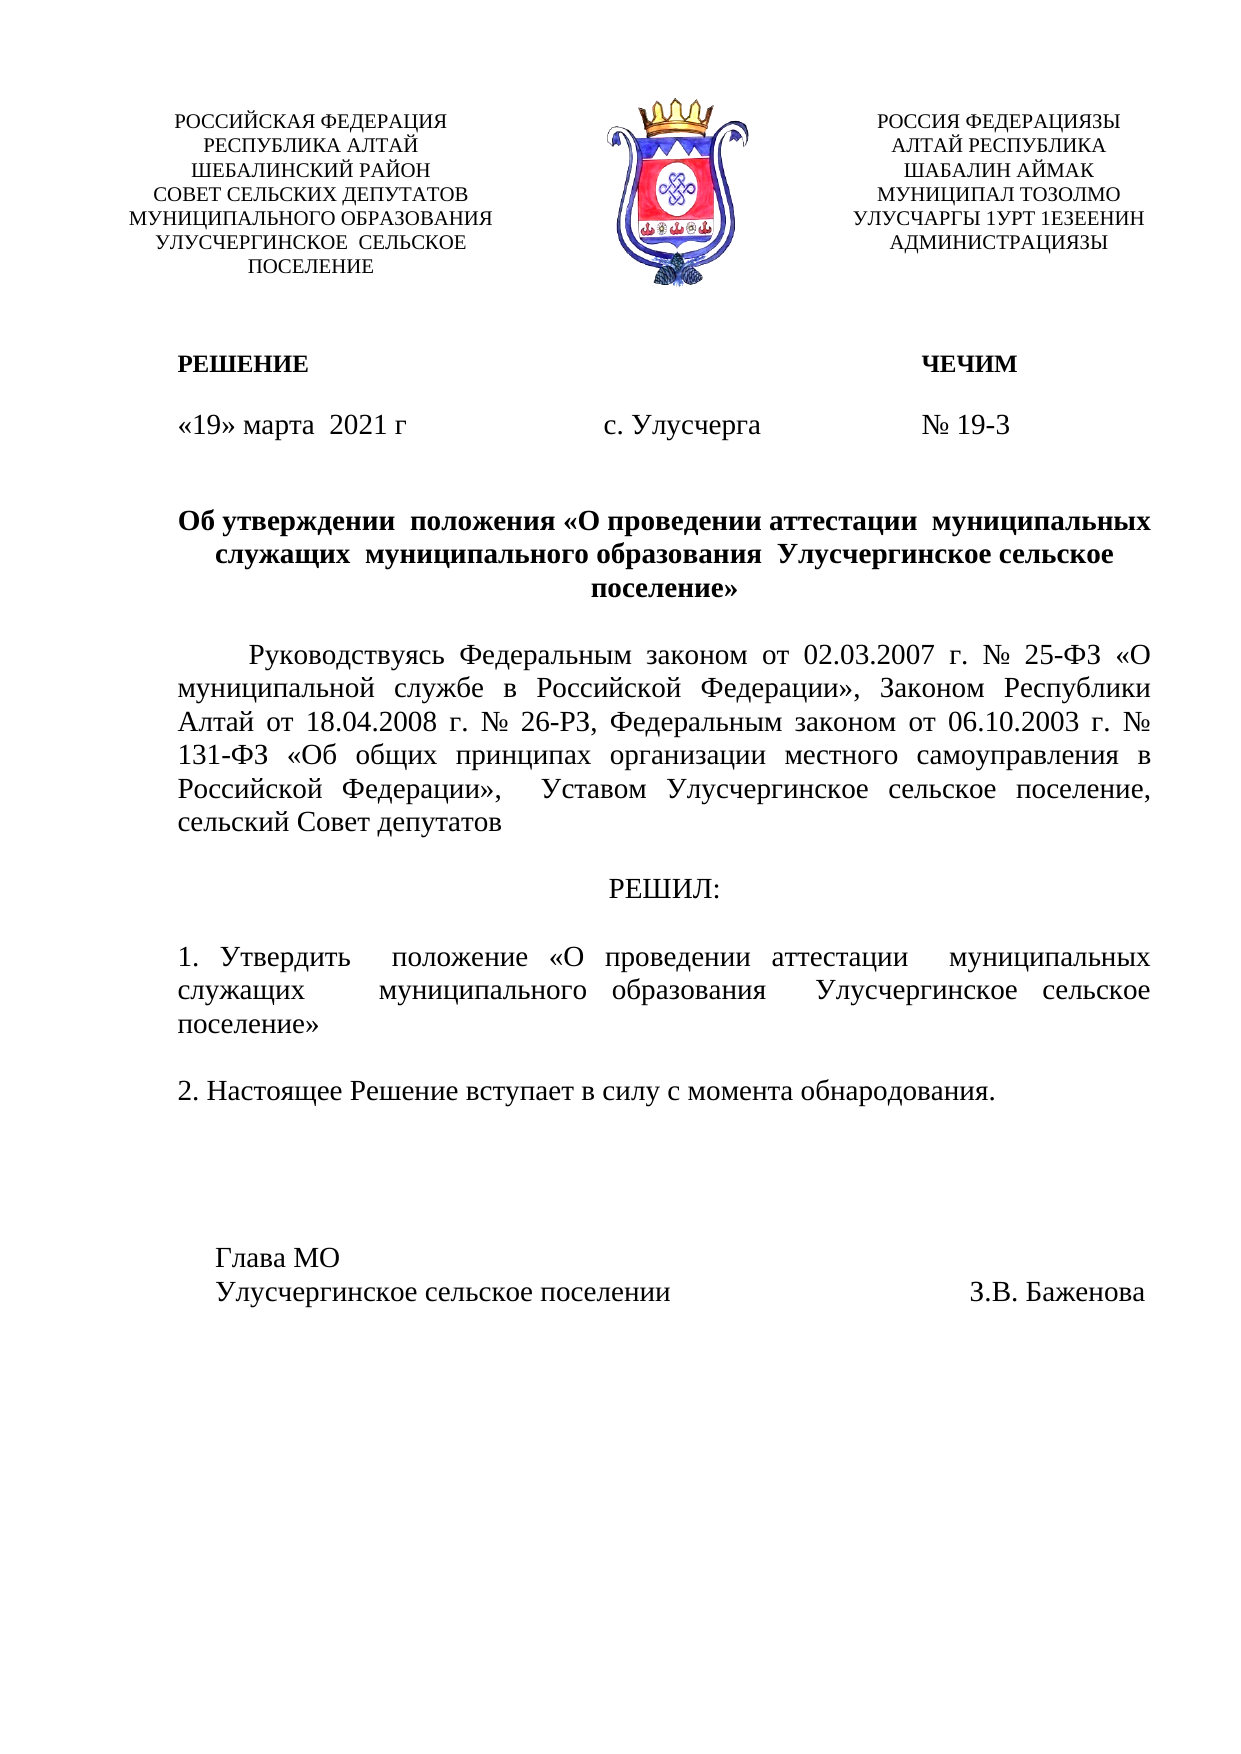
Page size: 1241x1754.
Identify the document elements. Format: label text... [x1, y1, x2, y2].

text РЕШИЛ: [177, 872, 1152, 905]
text Улусчергинское сельское поселении З.В. Баженова [215, 1274, 1152, 1308]
text Руководствуясь Федеральным законом от 02.03.2007 г. № 25-ФЗ «О муниципальной службе в Российской Федерации», Законом Республики Алтай от 18.04.2008 г. № 26-РЗ, Федеральным законом от 06.10.2003 г. № 131-ФЗ «Об общих принципах организации местного самоуправления в Российской Федерации», Уставом Улусчергинское сельское поселение, сельский Совет депутатов [177, 637, 1152, 838]
text 1. Утвердить положение «О проведении аттестации муниципальных служащих муниципального образования Улусчергинское сельское поселение» [177, 939, 1152, 1039]
text 2. Настоящее Решение вступает в силу с момента обнародования. [177, 1073, 1152, 1106]
text «19» марта 2021 г с. Улусчерга № 19-3 [177, 407, 1152, 440]
text РЕШЕНИЕ ЧЕЧИМ [177, 349, 1152, 378]
text Об утверждении положения «О проведении аттестации муниципальных служащих муниципального образования Улусчергинское сельское поселение» [177, 503, 1152, 603]
text Глава МО [215, 1241, 1152, 1274]
